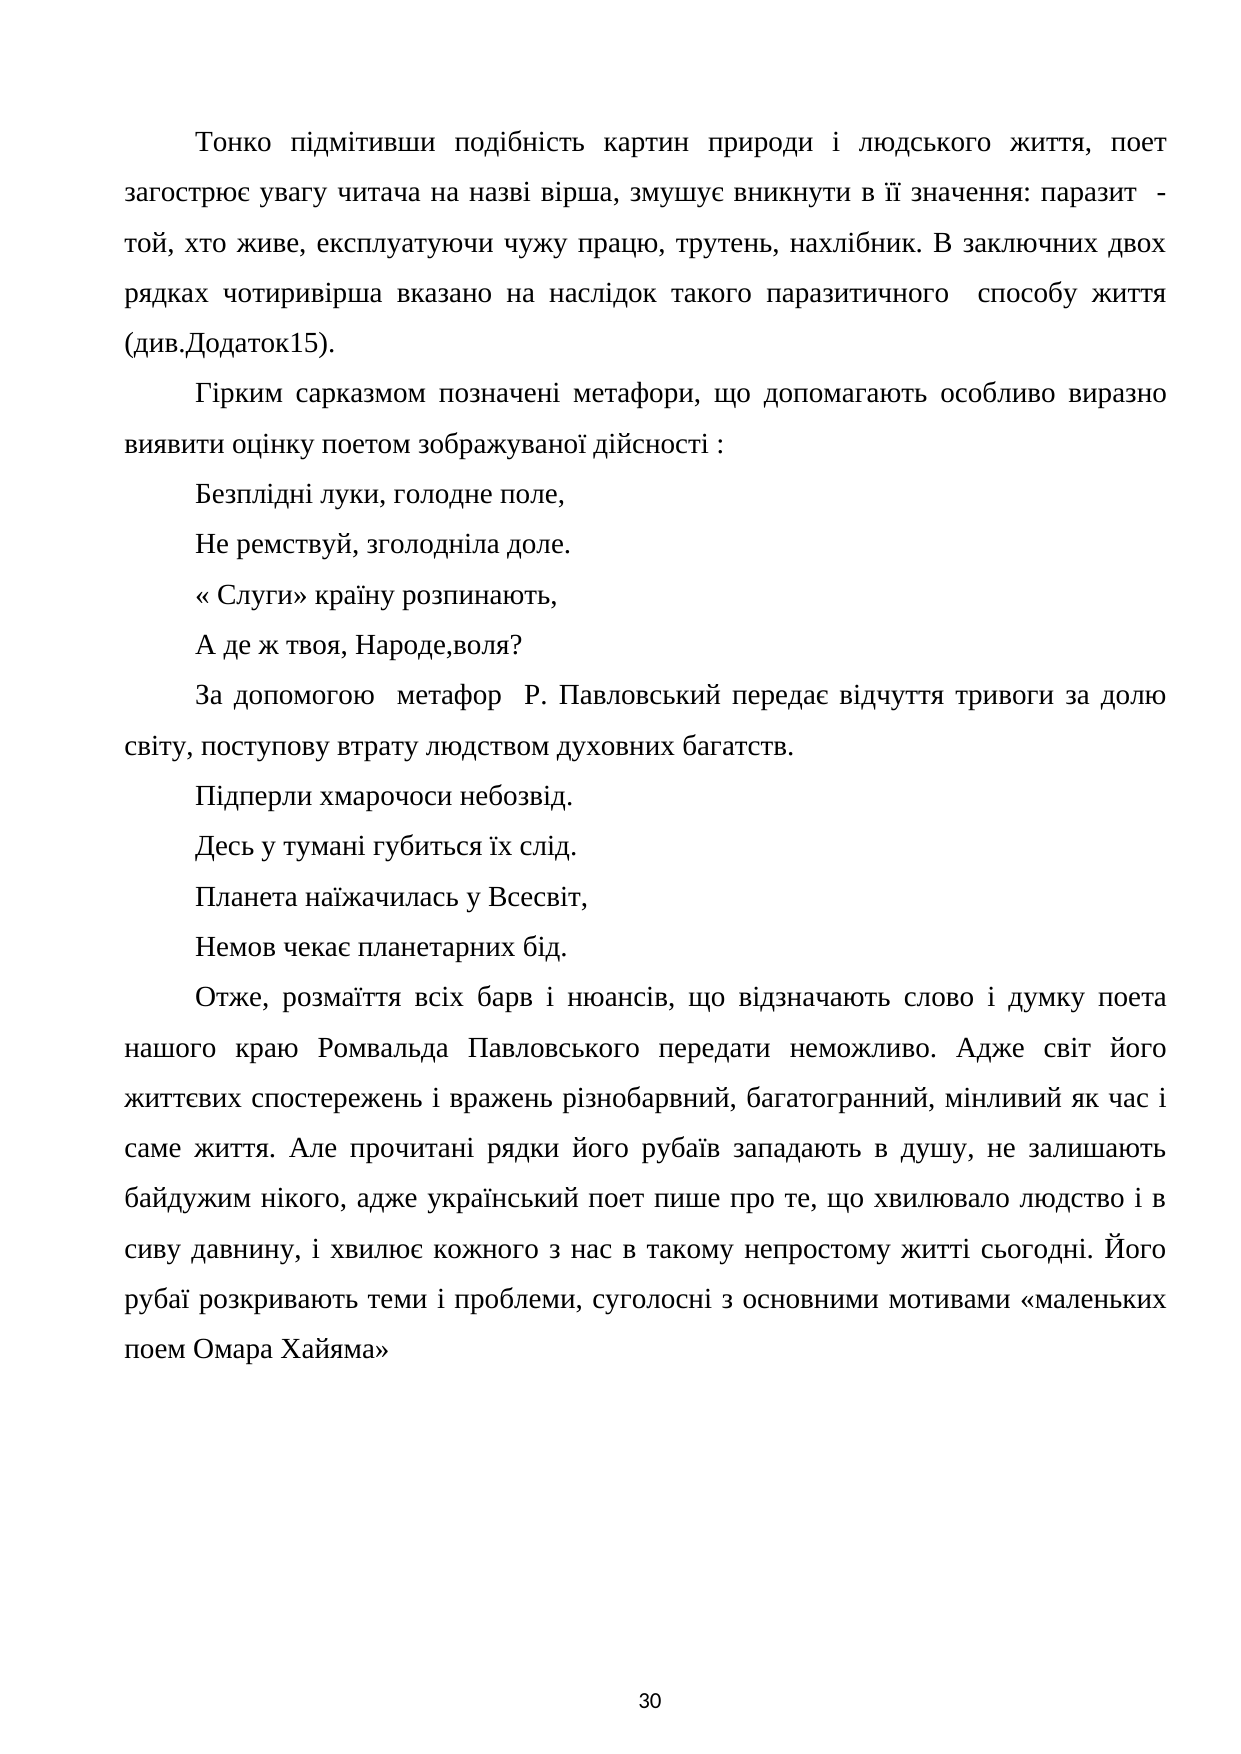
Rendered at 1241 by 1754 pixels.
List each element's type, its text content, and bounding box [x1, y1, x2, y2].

text За допомогою метафор Р. Павловський передає відчуття тривоги за долю світу, поступову втрату людством духовних багатств. [124, 677, 1167, 761]
text Безплідні луки, голодне поле, [124, 476, 1167, 510]
text Немов чекає планетарних бід. [124, 929, 1167, 963]
text « Слуги» країну розпинають, [124, 577, 1167, 610]
text А де ж твоя, Народе,воля? [124, 627, 1167, 661]
text Гірким сарказмом позначені метафори, що допомагають особливо виразно виявити оцінку поетом зображуваної дійсності : [124, 376, 1167, 459]
text Десь у тумані губиться їх слід. [124, 828, 1167, 862]
text Тонко підмітивши подібність картин природи і людського життя, поет загострює увагу читача на назві вірша, змушує вникнути в її значення: паразит - той, хто живе, експлуатуючи чужу працю, трутень, нахлібник. В заключних двох рядках чотиривірша вказано на наслідок такого паразитичного способу життя (див.Додаток15). [124, 124, 1167, 359]
text Підперли хмарочоси небозвід. [124, 778, 1167, 812]
text Отже, розмаїття всіх барв і нюансів, що відзначають слово і думку поета нашого краю Ромвальда Павловського передати неможливо. Адже світ його життєвих спостережень і вражень різнобарвний, багатогранний, мінливий як час і саме життя. Але прочитані рядки його рубаїв западають в душу, не залишають байдужим нікого, адже український поет пише про те, що хвилювало людство і в сиву давнину, і хвилює кожного з нас в такому непростому житті сьогодні. Його рубаї розкривають теми і проблеми, суголосні з основними мотивами «маленьких поем Омара Хайяма» [124, 979, 1167, 1365]
text Не ремствуй, зголодніла доле. [124, 527, 1167, 560]
text Планета наїжачилась у Всесвіт, [124, 879, 1167, 912]
